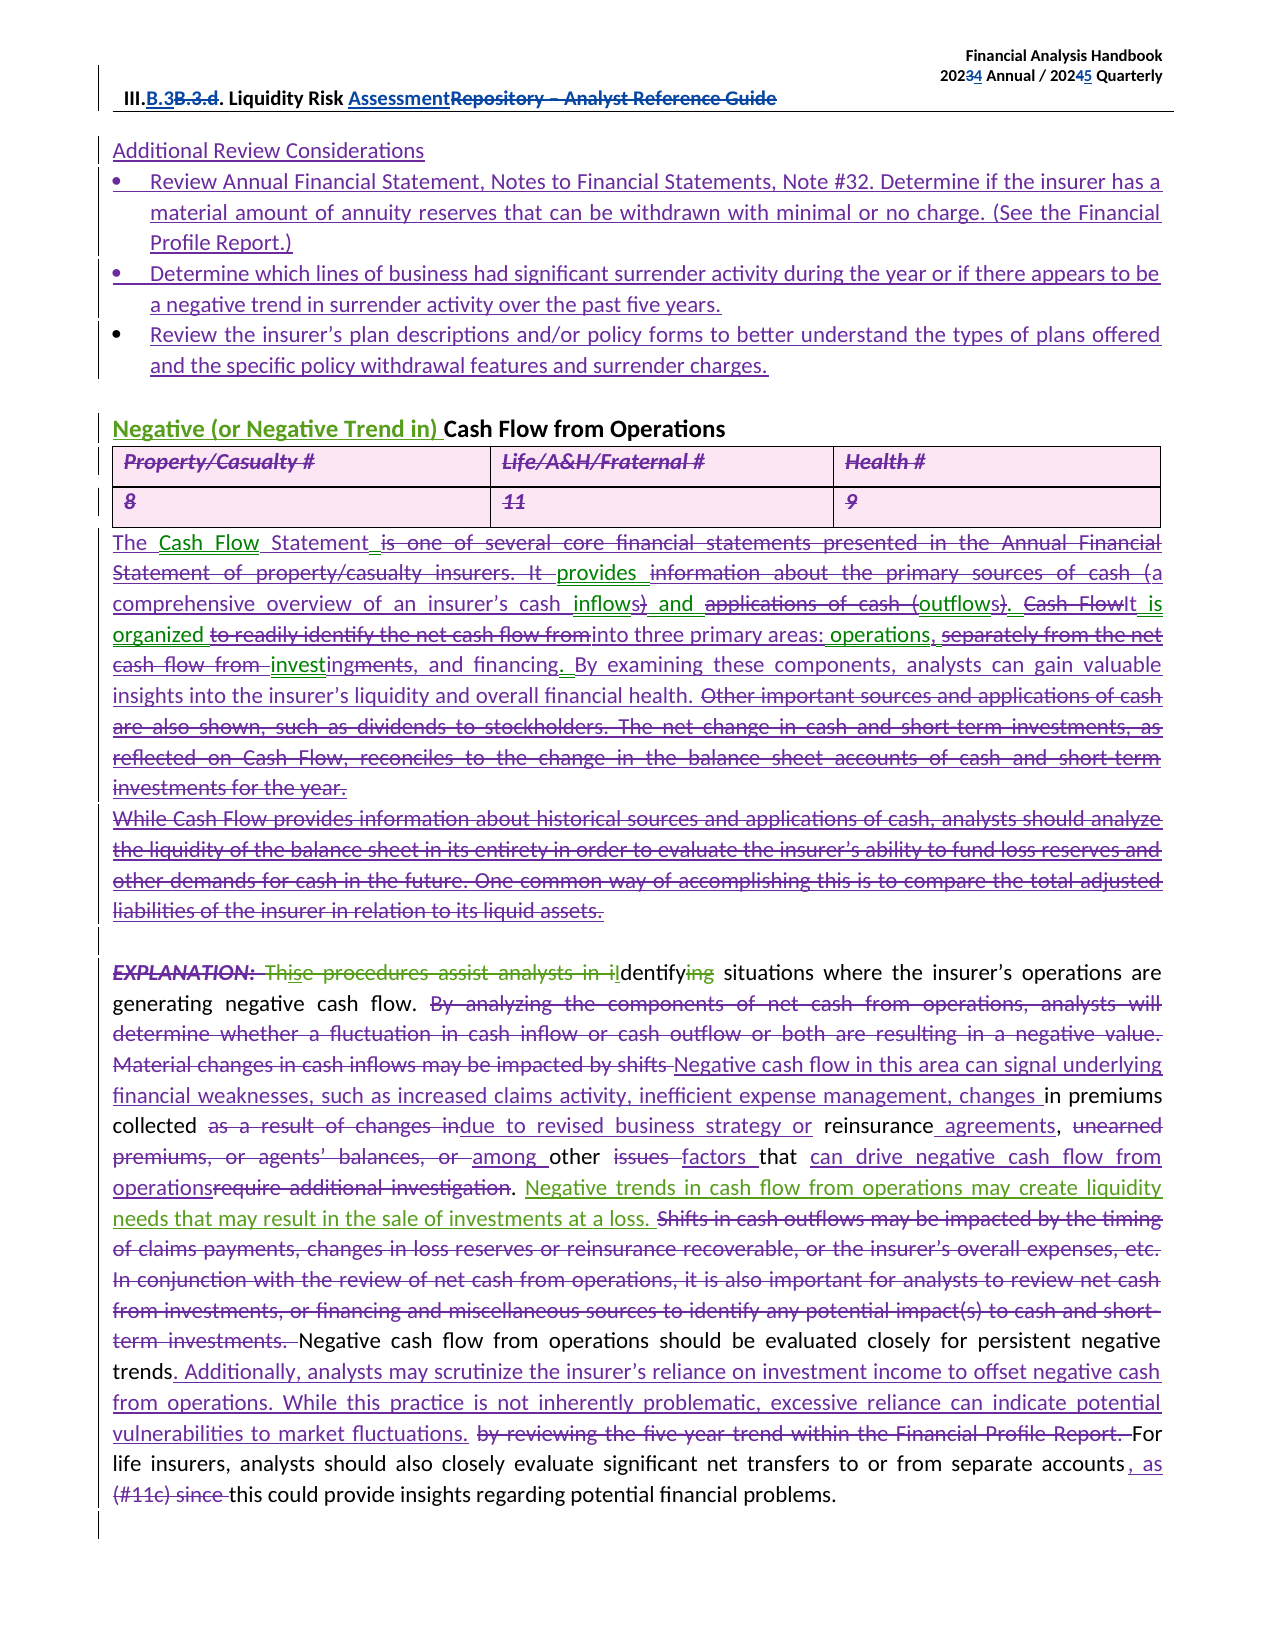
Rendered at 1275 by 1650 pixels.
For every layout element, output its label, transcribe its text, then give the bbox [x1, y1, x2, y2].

text dentify situations where the insurer’s operations are generating negative cash flow. in premiums collected reinsurance, other that . Negative cash flow from operations should be evaluated closely for persistent negative trends For life insurers, analysts should also closely evaluate significant net transfers to or from separate accountsthis could provide insights regarding potential financial problems. [112, 1036, 1162, 1412]
text Cash Flow from Operations [112, 413, 1162, 443]
text dentify situations where the insurer’s operations are generating negative cash flow. in premiums collected reinsurance, other that . Negative cash flow from operations should be evaluated closely for persistent negative trends For life insurers, analysts should also closely evaluate significant net transfers to or from separate accountsthis could provide insights regarding potential financial problems. [112, 1413, 1162, 1508]
text dentify situations where the insurer’s operations are generating negative cash flow. in premiums collected reinsurance, other that . Negative cash flow from operations should be evaluated closely for persistent negative trends For life insurers, analysts should also closely evaluate significant net transfers to or from separate accountsthis could provide insights regarding potential financial problems. [112, 958, 1162, 1035]
